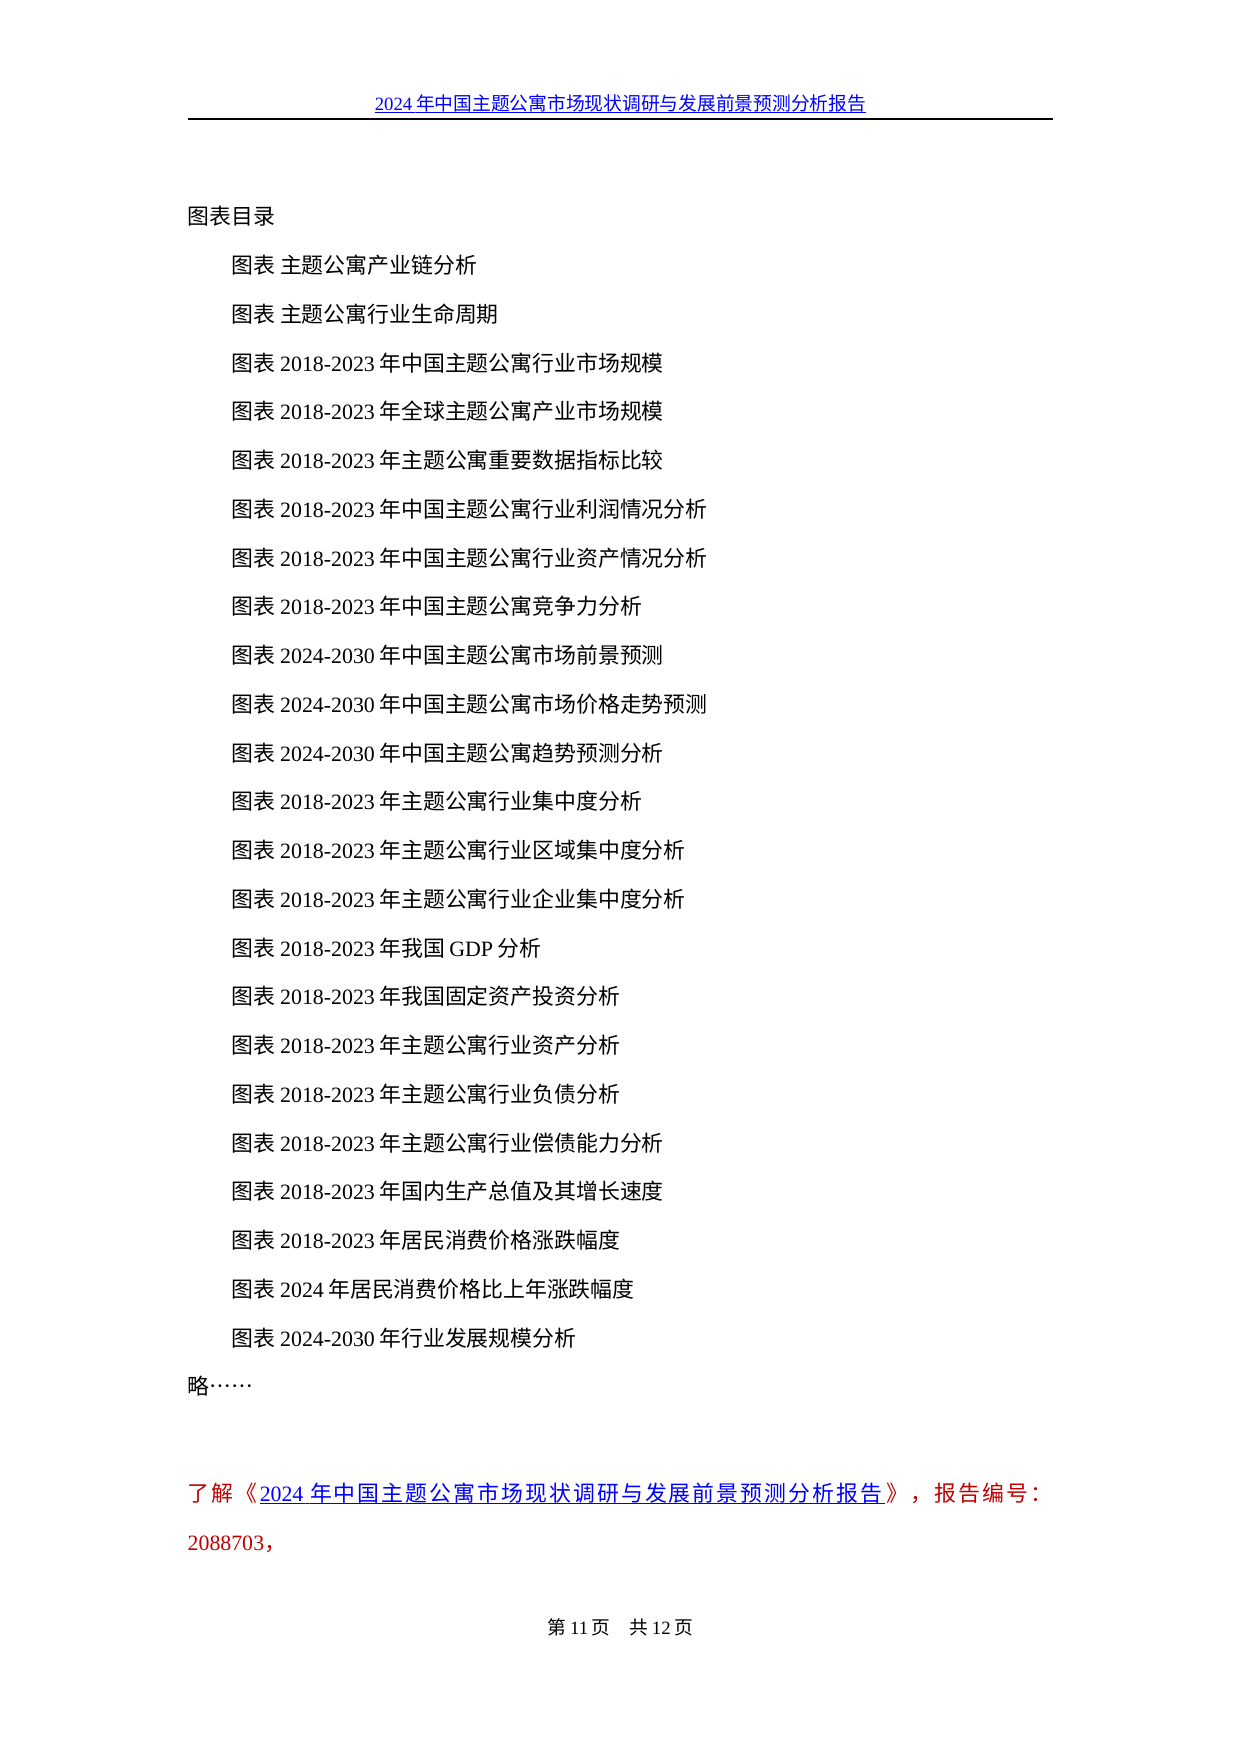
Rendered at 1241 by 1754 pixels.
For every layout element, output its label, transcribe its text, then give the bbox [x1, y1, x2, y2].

text 了解《2024年中国主题公寓市场现状调研与发展前景预测分析报告》，报告编号：2088703， [187, 1475, 1053, 1557]
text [187, 150, 1053, 1401]
